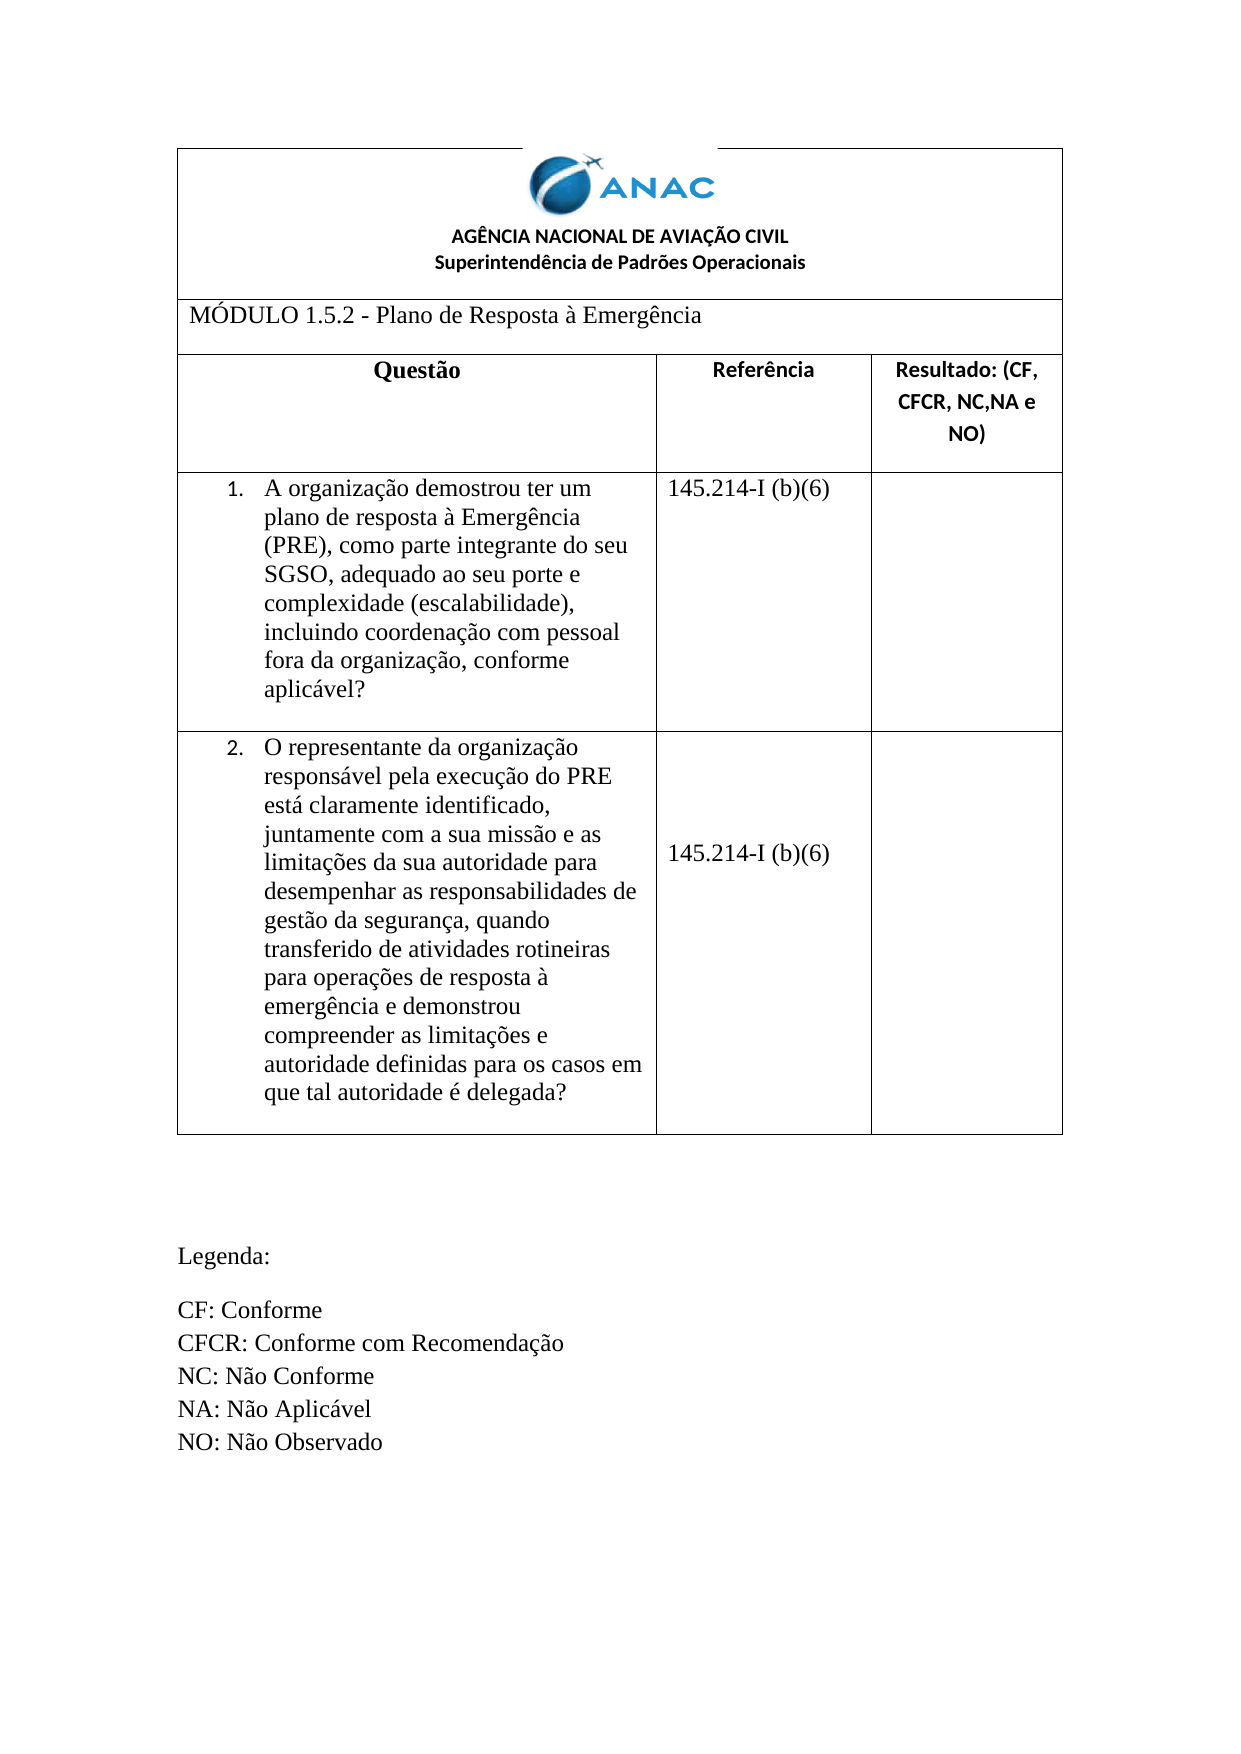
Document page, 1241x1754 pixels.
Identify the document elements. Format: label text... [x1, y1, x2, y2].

table_cell [872, 473, 1062, 731]
table_header AGÊNCIA NACIONAL DE AVIAÇÃO CIVIL Superintendência de Padrões Operacionais [178, 149, 1062, 299]
table_cell [872, 732, 1062, 1134]
table_cell Questão [178, 355, 656, 472]
table_cell O representante da organização responsável pela execução do PRE está claramente identificado, juntamente com a sua missão e as limitações da sua autoridade para desempenhar as responsabilidades de gestão da segurança, quando transferido de atividades rotineiras para operações de resposta à emergência e demonstrou compreender as limitações e autoridade definidas para os casos em que tal autoridade é delegada? [178, 732, 656, 1134]
table_cell 145.214-I (b)(6) [657, 473, 871, 731]
table_cell Referência [657, 355, 871, 472]
text Legenda: [177, 1241, 1063, 1270]
text CF: Conforme CFCR: Conforme com Recomendação NC: Não Conforme NA: Não Aplicável NO: Não Observado [177, 1295, 1063, 1456]
table_cell MÓDULO 1.5.2 - Plano de Resposta à Emergência [178, 300, 1062, 354]
picture [522, 148, 718, 224]
table_cell A organização demostrou ter um plano de resposta à Emergência (PRE), como parte integrante do seu SGSO, adequado ao seu porte e complexidade (escalabilidade), incluindo coordenação com pessoal fora da organização, conforme aplicável? [178, 473, 656, 731]
table_cell Resultado: (CF, CFCR, NC,NA e NO) [872, 355, 1062, 472]
table_cell 145.214-I (b)(6) [657, 732, 871, 1134]
